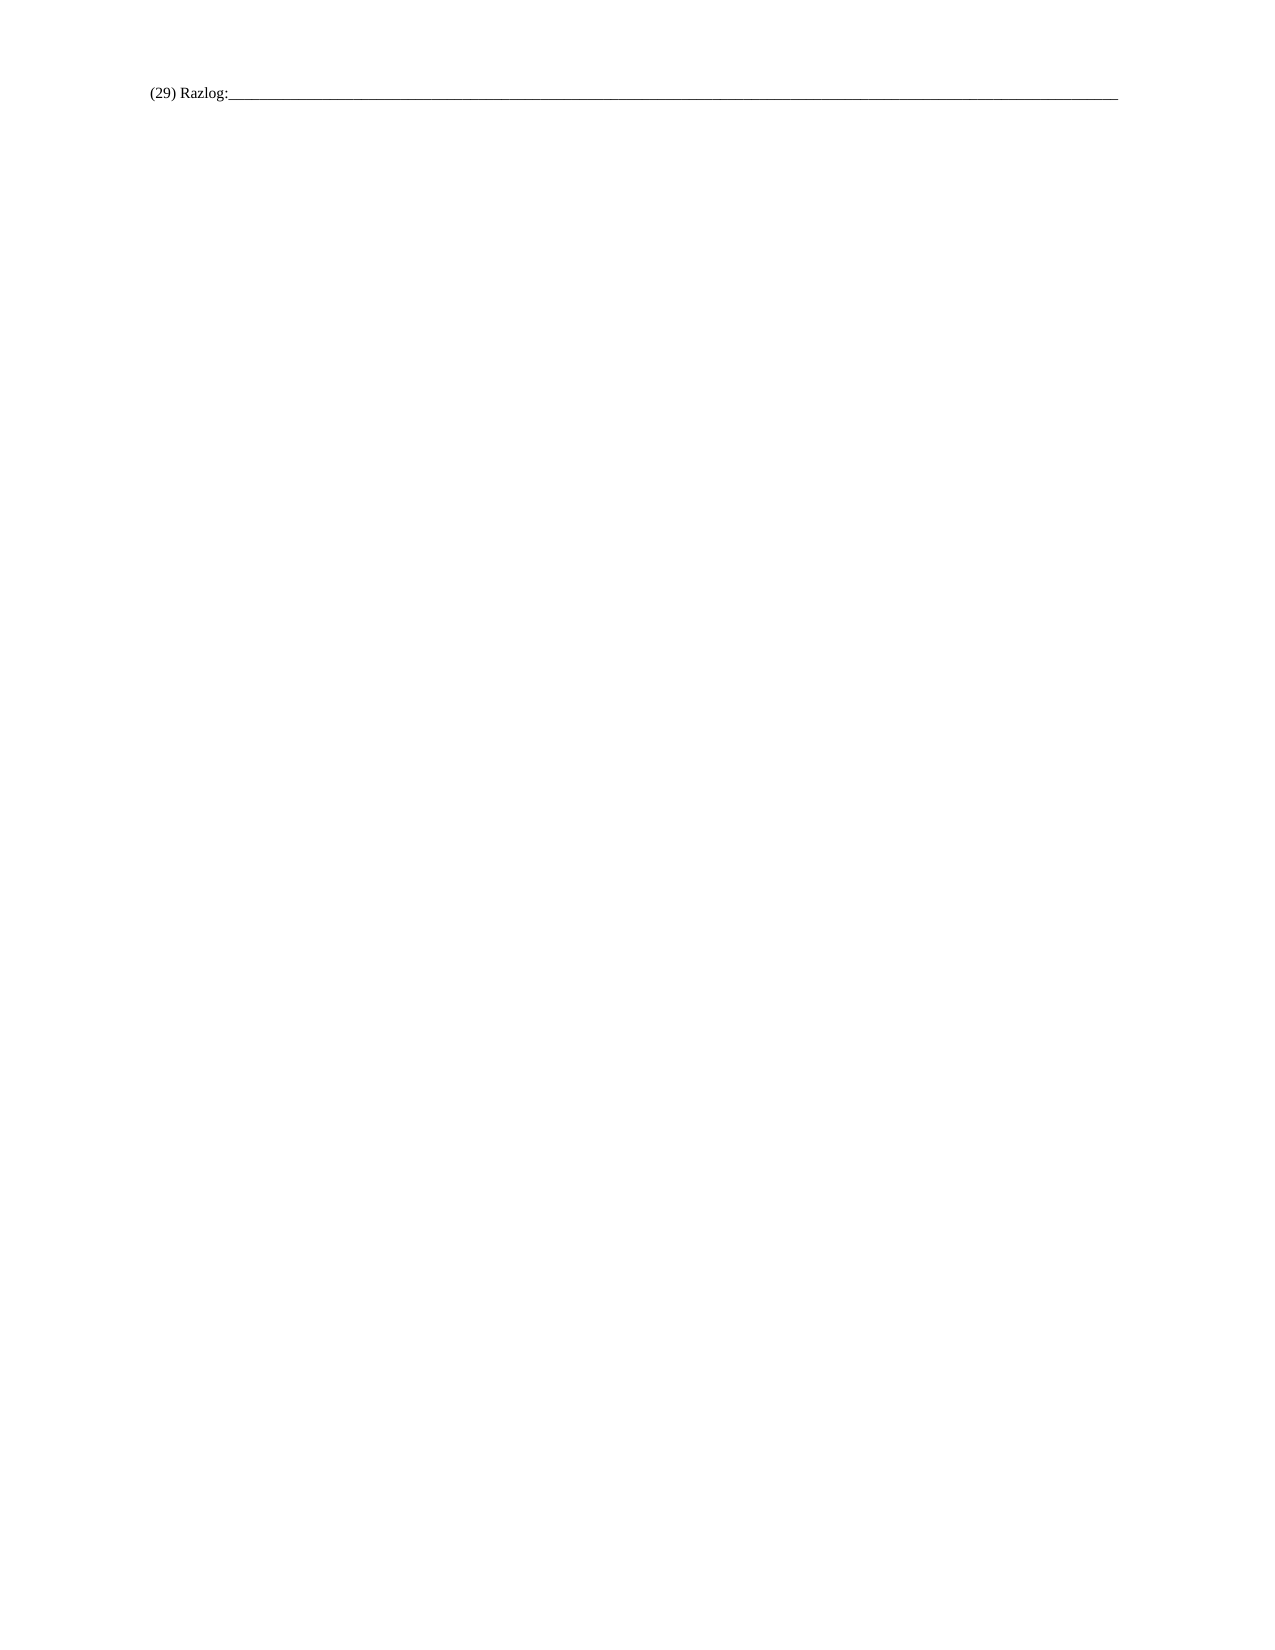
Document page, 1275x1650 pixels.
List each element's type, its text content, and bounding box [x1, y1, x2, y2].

text (29) Razlog:__________________________________________________________________________________________________________________ [150, 84, 1125, 102]
